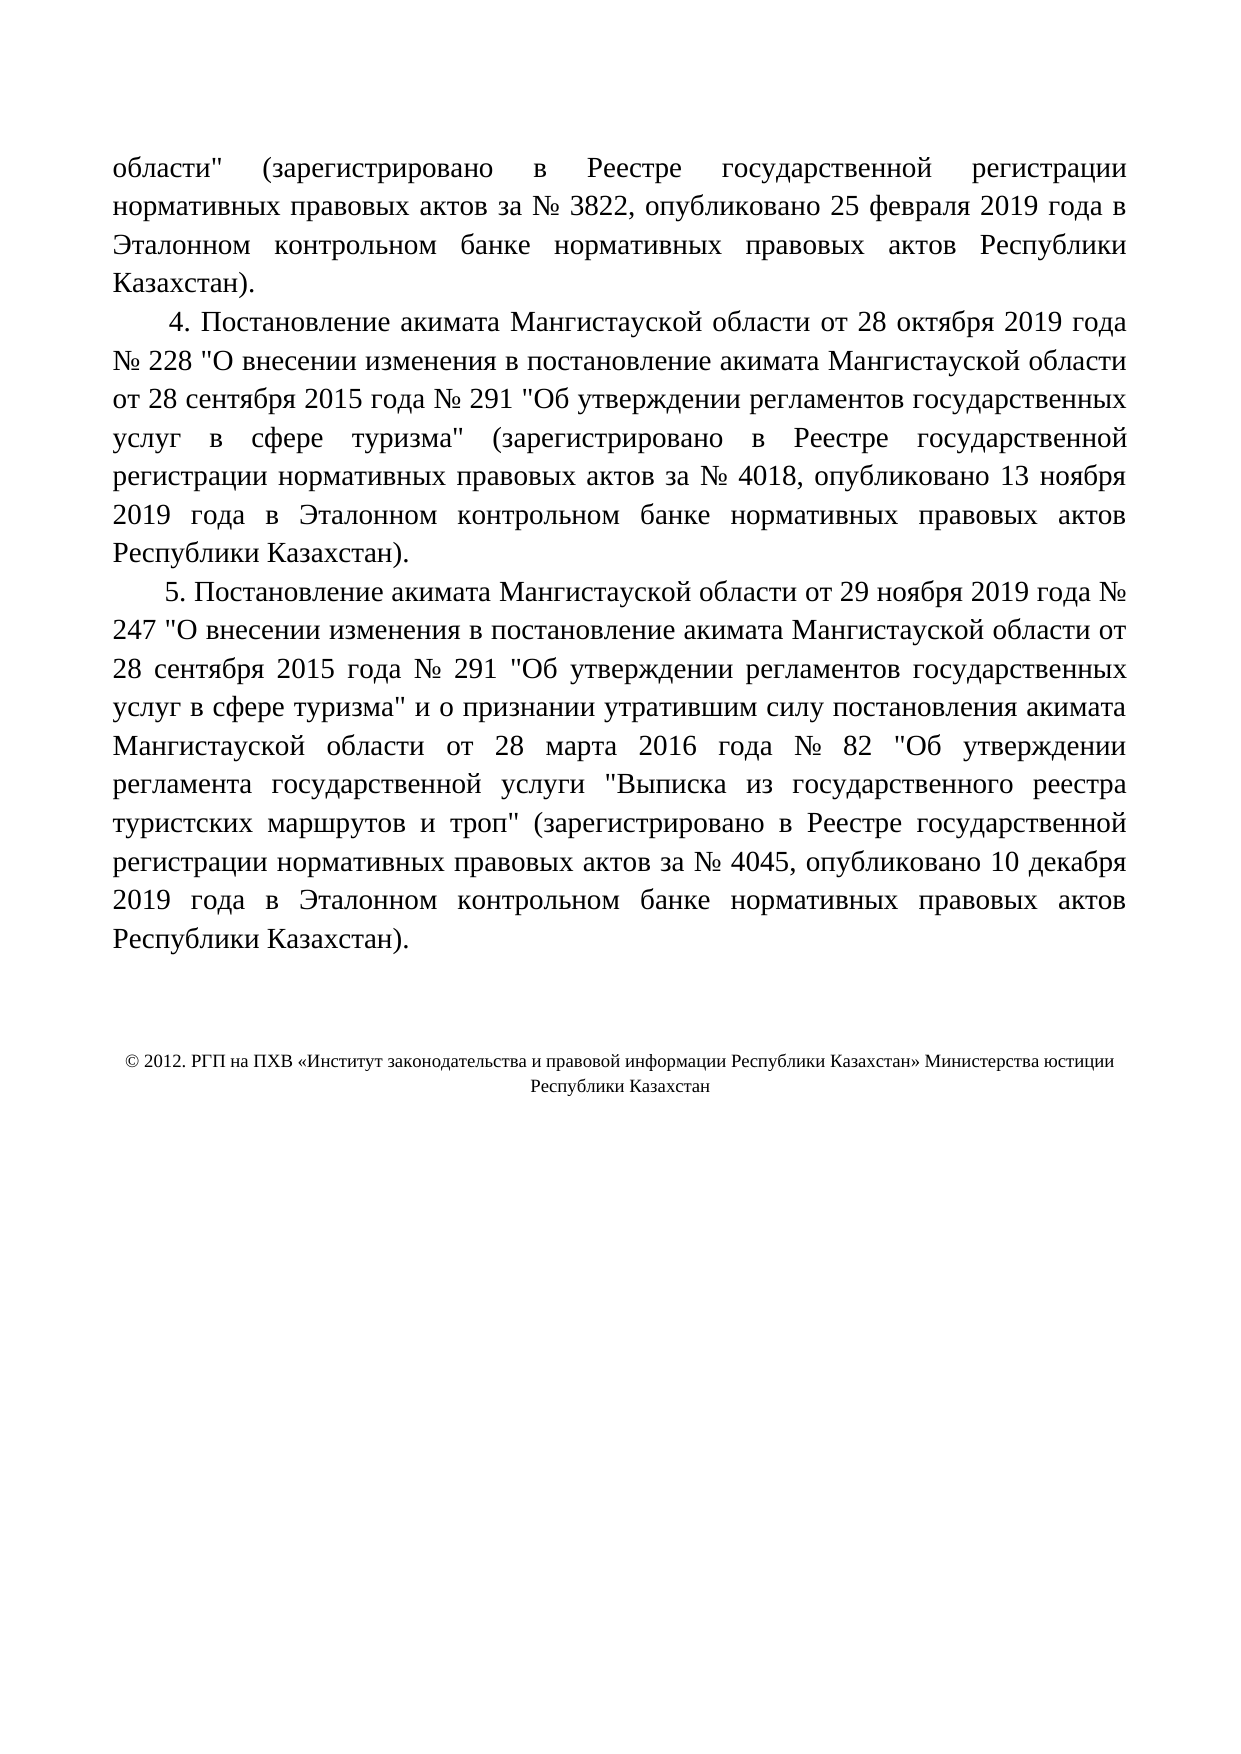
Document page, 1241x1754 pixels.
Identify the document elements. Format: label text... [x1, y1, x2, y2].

text 4. Постановление акимата Мангистауской области от 28 октября 2019 года № 228 "О внесении изменения в постановление акимата Мангистауской области от 28 сентября 2015 года № 291 "Об утверждении регламентов государственных услуг в сфере туризма" (зарегистрировано в Реестре государственной регистрации нормативных правовых актов за № 4018, опубликовано 13 ноября 2019 года в Эталонном контрольном банке нормативных правовых актов Республики Казахстан). [112, 304, 1128, 569]
text © 2012. РГП на ПХВ «Институт законодательства и правовой информации Республики Казахстан» Министерства юстиции Республики Казахстан [112, 1050, 1128, 1096]
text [112, 150, 1128, 299]
text 5. Постановление акимата Мангистауской области от 29 ноября 2019 года № 247 "О внесении изменения в постановление акимата Мангистауской области от 28 сентября 2015 года № 291 "Об утверждении регламентов государственных услуг в сфере туризма" и о признании утратившим силу постановления акимата Мангистауской области от 28 марта 2016 года № 82 "Об утверждении регламента государственной услуги "Выписка из государственного реестра туристских маршрутов и троп" (зарегистрировано в Реестре государственной регистрации нормативных правовых актов за № 4045, опубликовано 10 декабря 2019 года в Эталонном контрольном банке нормативных правовых актов Республики Казахстан). [112, 574, 1128, 954]
